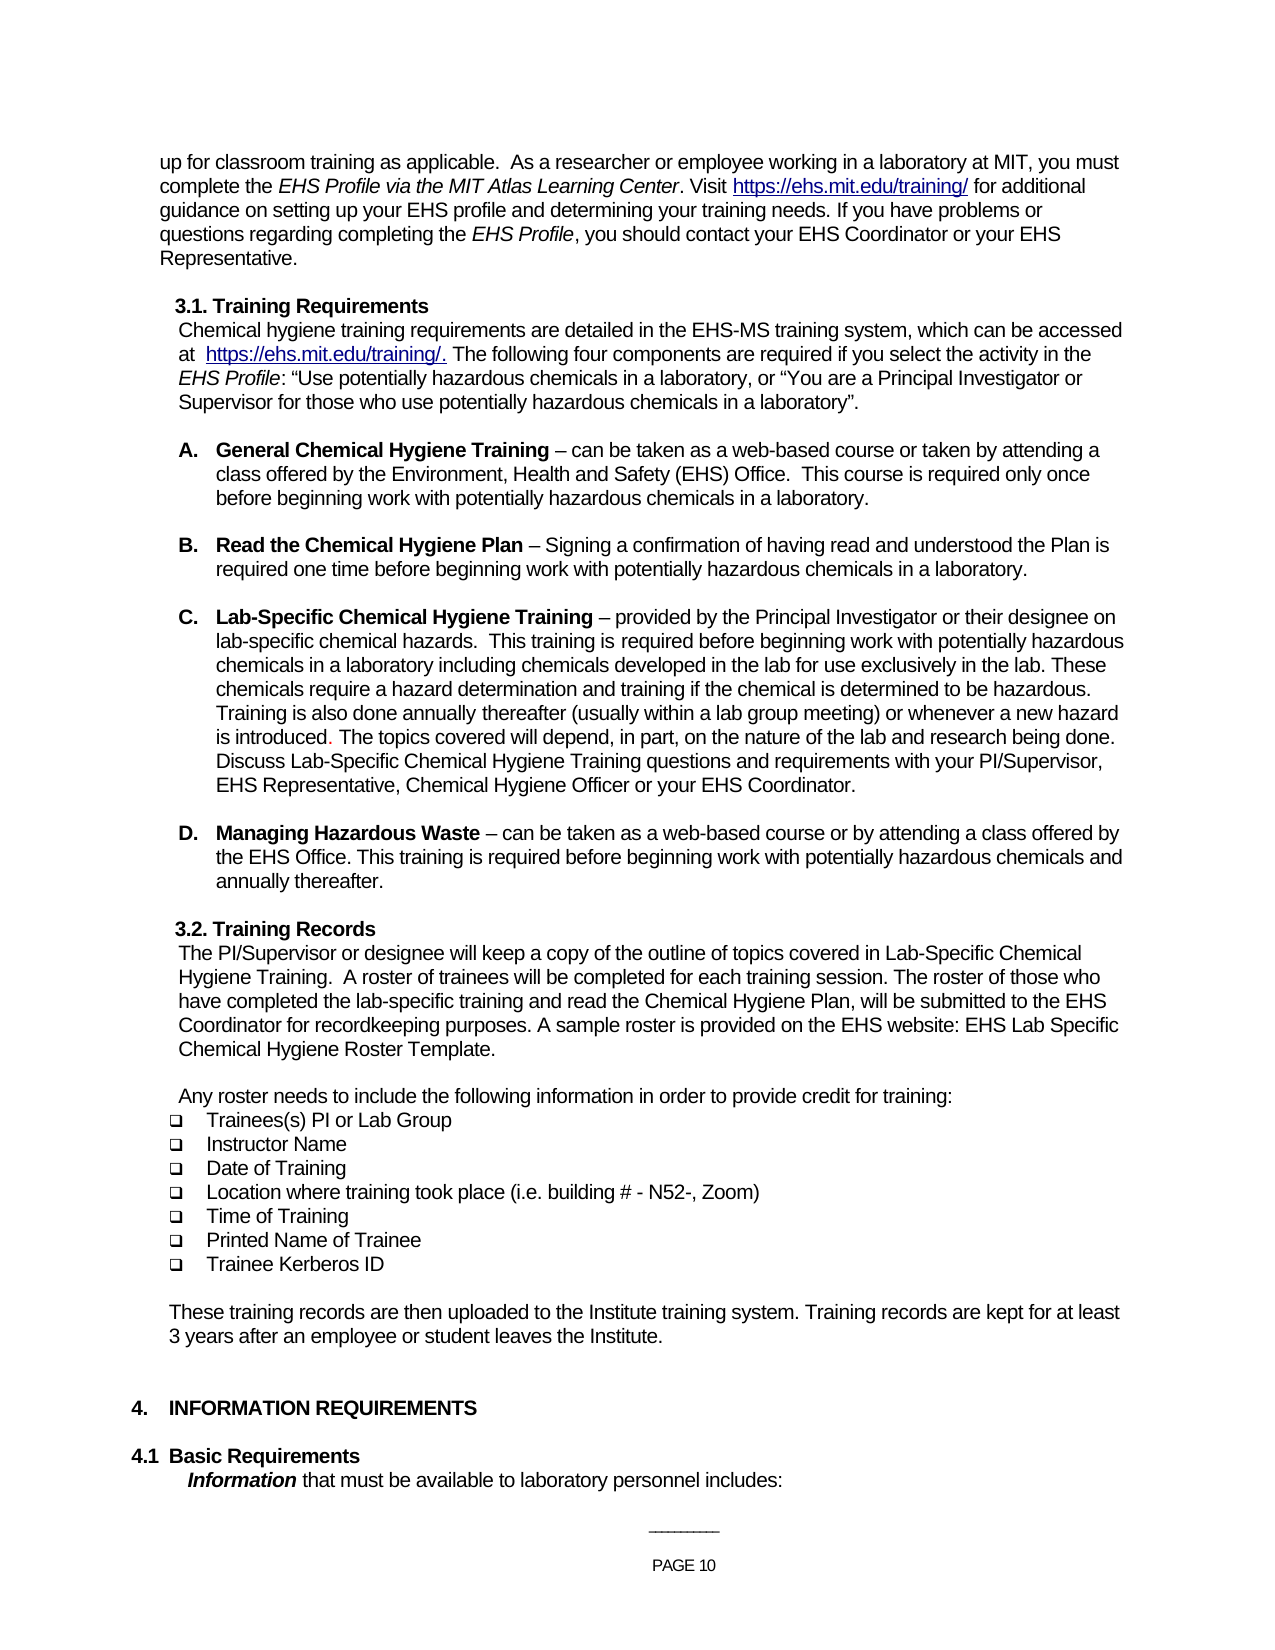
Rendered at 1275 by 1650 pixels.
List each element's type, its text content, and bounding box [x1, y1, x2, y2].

list Time of Training [169, 1204, 1125, 1228]
list Read the Chemical Hygiene Plan – Signing a confirmation of having read and understood the Plan is required one time before beginning work with potentially hazardous chemicals in a laboratory. [178, 533, 1125, 581]
list INFORMATION REQUIREMENTS [131, 1396, 1080, 1420]
list General Chemical Hygiene Training – can be taken as a web-based course or taken by attending a class offered by the Environment, Health and Safety (EHS) Office. This course is required only once before beginning work with potentially hazardous chemicals in a laboratory. [178, 437, 1125, 509]
text Chemical hygiene training requirements are detailed in the EHS-MS training system, which can be accessed at https://ehs.mit.edu/training/. The following four components are required if you select the activity in the EHS Profile: “Use potentially hazardous chemicals in a laboratory, or “You are a Principal Investigator or Supervisor for those who use potentially hazardous chemicals in a laboratory”. [178, 318, 1125, 413]
list Trainee Kerberos ID [169, 1252, 1125, 1276]
list Location where training took place (i.e. building # - N52-, Zoom) [169, 1180, 1125, 1204]
list Printed Name of Trainee [169, 1228, 1125, 1252]
text The PI/Supervisor or designee will keep a copy of the outline of topics covered in Lab-Specific Chemical Hygiene Training. A roster of trainees will be completed for each training session. The roster of those who have completed the lab-specific training and read the Chemical Hygiene Plan, will be submitted to the EHS Coordinator for recordkeeping purposes. A sample roster is provided on the EHS website: EHS Lab Specific Chemical Hygiene Roster Template. [178, 941, 1125, 1060]
text Any roster needs to include the following information in order to provide credit for training: [178, 1084, 1125, 1108]
text Information that must be available to laboratory personnel includes: [187, 1468, 1125, 1492]
list Date of Training [169, 1156, 1125, 1180]
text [159, 150, 1125, 270]
text These training records are then uploaded to the Institute training system. Training records are kept for at least 3 years after an employee or student leaves the Institute. [169, 1300, 1125, 1348]
list Basic Requirements [131, 1444, 1125, 1468]
text 3.2. Training Records [169, 917, 1125, 941]
list Trainees(s) PI or Lab Group [169, 1108, 1125, 1132]
list Managing Hazardous Waste – can be taken as a web-based course or by attending a class offered by the EHS Office. This training is required before beginning work with potentially hazardous chemicals and annually thereafter. [178, 821, 1125, 893]
text 3.1. Training Requirements [169, 294, 1125, 318]
list Lab-Specific Chemical Hygiene Training – provided by the Principal Investigator or their designee on lab-specific chemical hazards. This training is required before beginning work with potentially hazardous chemicals in a laboratory including chemicals developed in the lab for use exclusively in the lab. These chemicals require a hazard determination and training if the chemical is determined to be hazardous. Training is also done annually thereafter (usually within a lab group meeting) or whenever a new hazard is introduced. The topics covered will depend, in part, on the nature of the lab and research being done. Discuss Lab-Specific Chemical Hygiene Training questions and requirements with your PI/Supervisor, EHS Representative, Chemical Hygiene Officer or your EHS Coordinator. [178, 605, 1125, 797]
list Instructor Name [169, 1132, 1125, 1156]
